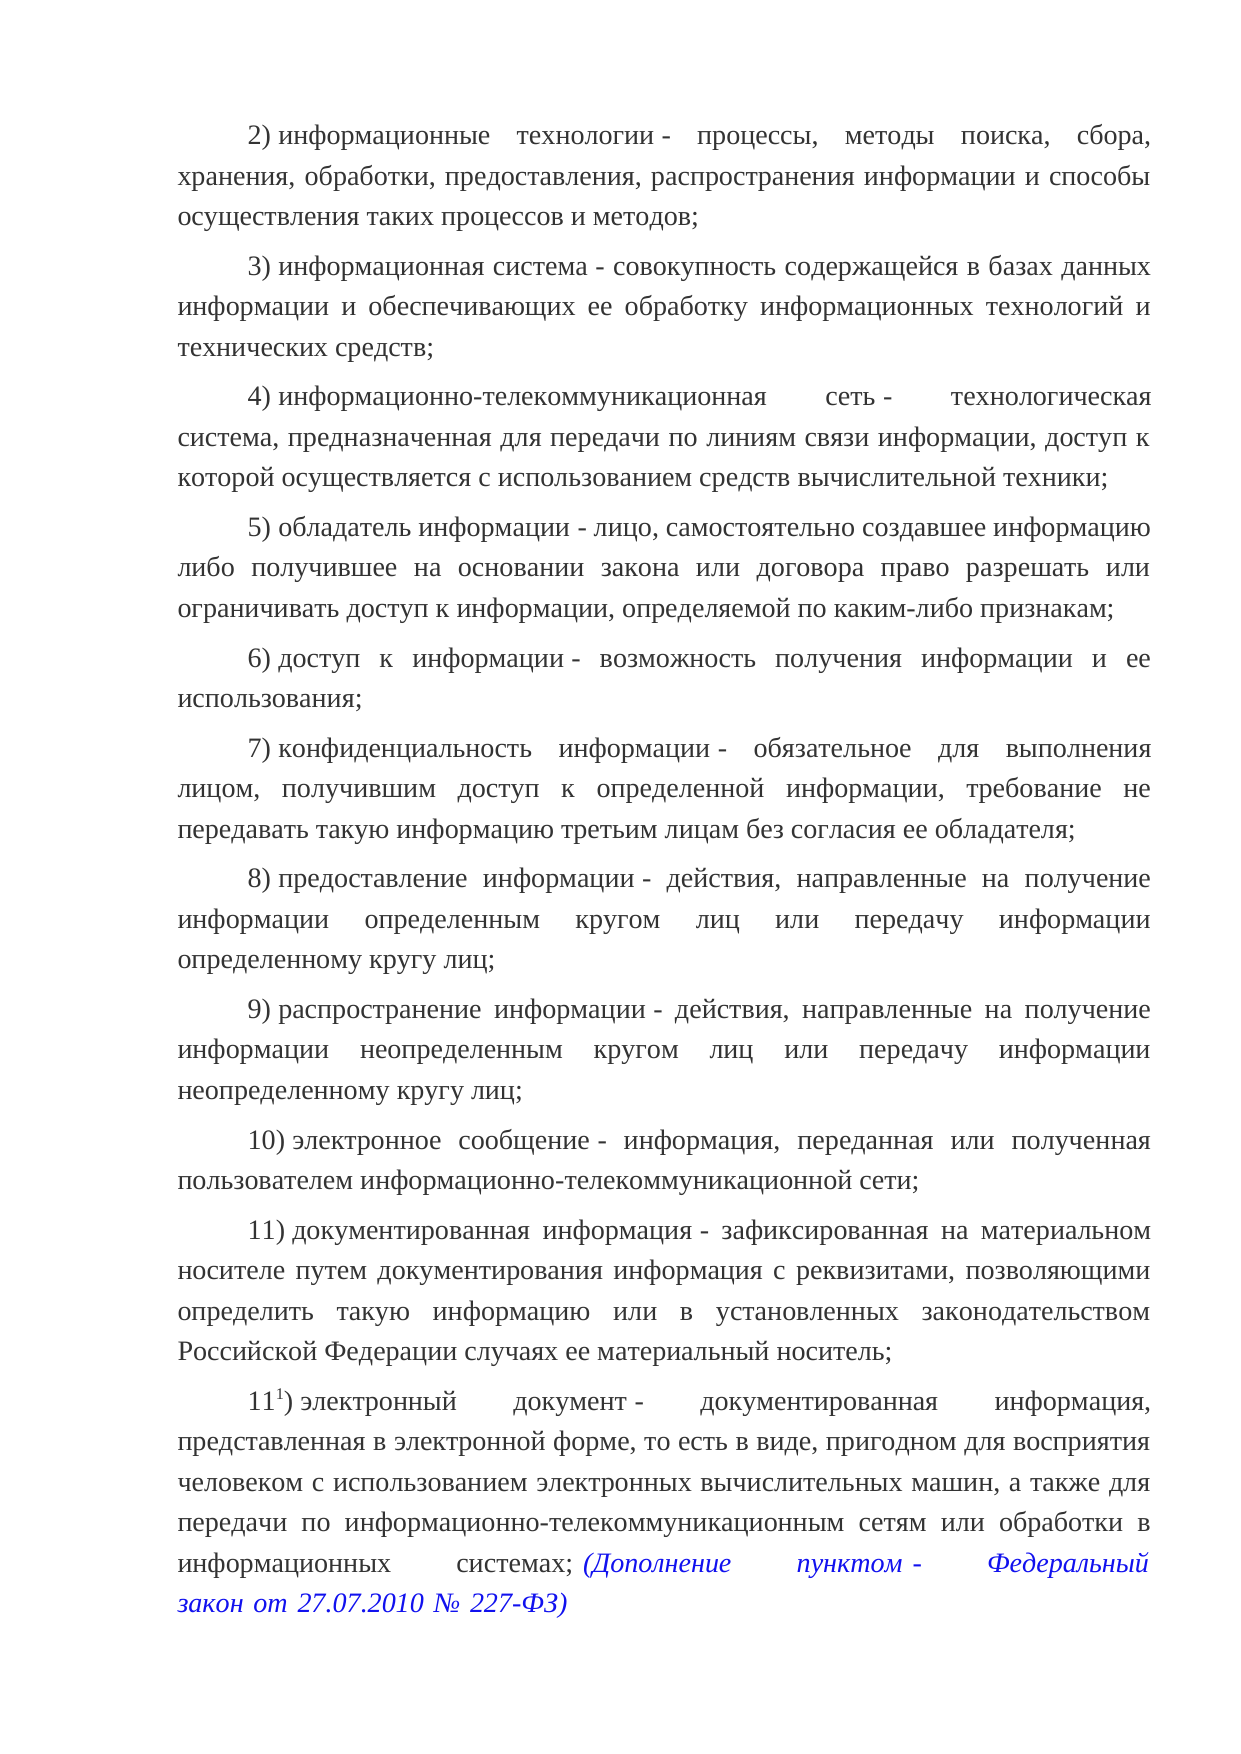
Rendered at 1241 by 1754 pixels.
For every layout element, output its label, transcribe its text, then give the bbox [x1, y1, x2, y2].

text 7) конфиденциальность информации - обязательное для выполнения лицом, получившим доступ к определенной информации, требование не передавать такую информацию третьим лицам без согласия ее обладателя; [177, 731, 1152, 844]
text 2) информационные технологии - процессы, методы поиска, сбора, хранения, обработки, предоставления, распространения информации и способы осуществления таких процессов и методов; [177, 118, 1152, 231]
text 5) обладатель информации - лицо, самостоятельно создавшее информацию либо получившее на основании закона или договора право разрешать или ограничивать доступ к информации, определяемой по каким-либо признакам; [177, 510, 1152, 623]
text 8) предоставление информации - действия, направленные на получение информации определенным кругом лиц или передачу информации определенному кругу лиц; [177, 861, 1152, 975]
text 111) электронный документ - документированная информация, представленная в электронной форме, то есть в виде, пригодном для восприятия человеком с использованием электронных вычислительных машин, а также для передачи по информационно-телекоммуникационным сетям или обработки в информационных системах; (Дополнение пунктом - Федеральный закон от 27.07.2010 № 227-ФЗ) [177, 1384, 1152, 1618]
text 6) доступ к информации - возможность получения информации и ее использования; [177, 641, 1152, 713]
text 10) электронное сообщение - информация, переданная или полученная пользователем информационно-телекоммуникационной сети; [177, 1123, 1152, 1196]
text 11) документированная информация - зафиксированная на материальном носителе путем документирования информация с реквизитами, позволяющими определить такую информацию или в установленных законодательством Российской Федерации случаях ее материальный носитель; [177, 1213, 1152, 1367]
text 9) распространение информации - действия, направленные на получение информации неопределенным кругом лиц или передачу информации неопределенному кругу лиц; [177, 992, 1152, 1105]
text 3) информационная система - совокупность содержащейся в базах данных информации и обеспечивающих ее обработку информационных технологий и технических средств; [177, 249, 1152, 362]
text 4) информационно-телекоммуникационная сеть - технологическая система, предназначенная для передачи по линиям связи информации, доступ к которой осуществляется с использованием средств вычислительной техники; [177, 379, 1152, 493]
